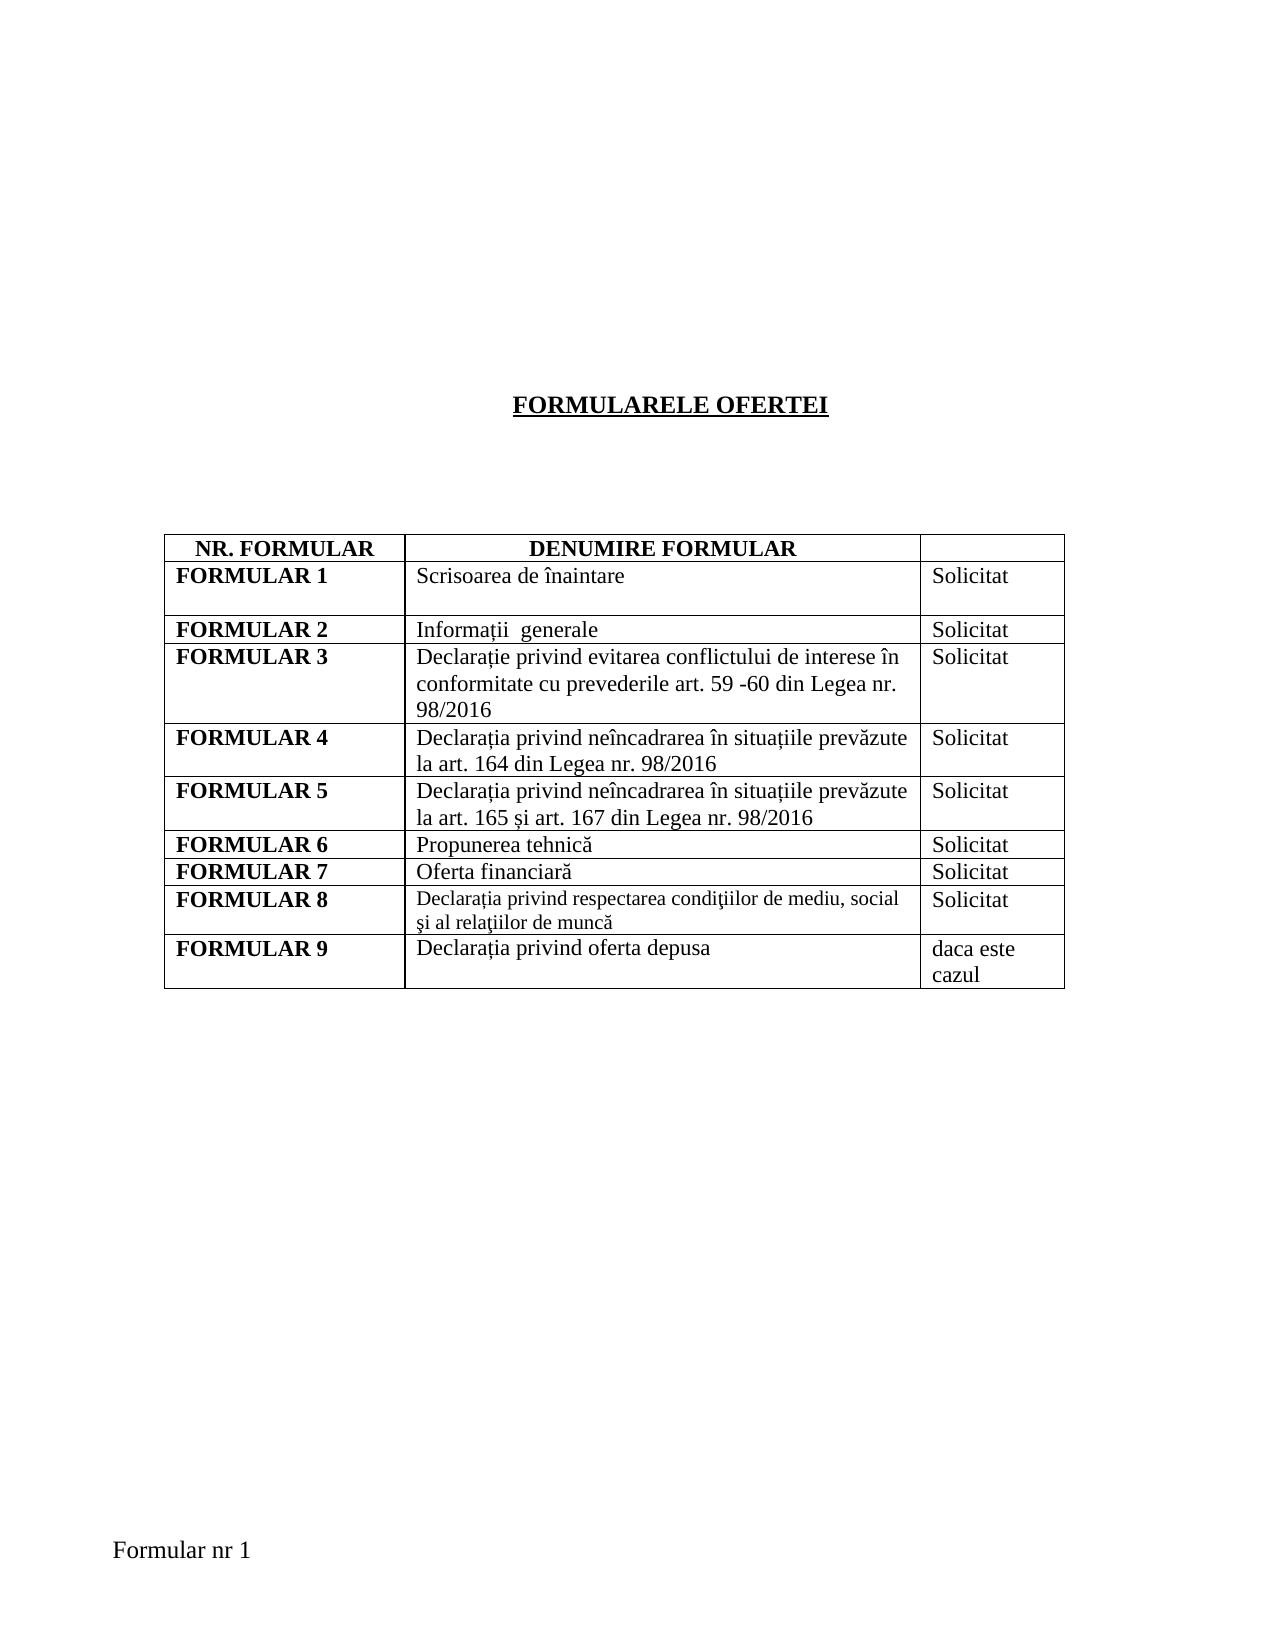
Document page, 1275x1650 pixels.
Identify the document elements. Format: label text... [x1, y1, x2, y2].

table_cell daca este cazul [921, 935, 1064, 988]
table_header [921, 535, 1064, 561]
table_cell Solicitat [921, 886, 1064, 934]
table_cell FORMULAR 1 [165, 562, 404, 615]
table_cell Solicitat [921, 831, 1064, 857]
table_cell Solicitat [921, 859, 1064, 885]
table_cell Declarație privind evitarea conflictului de interese în conformitate cu prevederile art. 59 -60 din Legea nr. 98/2016 [406, 644, 920, 722]
table_cell FORMULAR 4 [165, 724, 404, 776]
table_cell FORMULAR 9 [165, 935, 404, 988]
table_cell Informații generale [406, 616, 920, 642]
table_cell Declarația privind neîncadrarea în situațiile prevăzute la art. 165 și art. 167 din Legea nr. 98/2016 [406, 777, 920, 830]
table_cell Scrisoarea de înaintare [406, 562, 920, 615]
table_cell Oferta financiară [406, 859, 920, 885]
table_cell Propunerea tehnică [406, 831, 920, 857]
text FORMULARELE OFERTEI [112, 390, 1228, 419]
table_cell Declarația privind respectarea condiţiilor de mediu, social şi al relaţiilor de muncă [406, 886, 920, 934]
table_cell FORMULAR 5 [165, 777, 404, 830]
table_cell Declarația privind oferta depusa [406, 935, 920, 988]
table_header NR. FORMULAR [165, 535, 404, 561]
table_cell Solicitat [921, 616, 1064, 642]
text Formular nr 1 [112, 1535, 1228, 1564]
table_cell Solicitat [921, 724, 1064, 776]
table_cell FORMULAR 2 [165, 616, 404, 642]
table_cell FORMULAR 8 [165, 886, 404, 934]
table_cell FORMULAR 3 [165, 644, 404, 722]
table_cell Solicitat [921, 644, 1064, 722]
table_header DENUMIRE FORMULAR [406, 535, 920, 561]
table_cell FORMULAR 7 [165, 859, 404, 885]
table_cell Solicitat [921, 777, 1064, 830]
table_cell Solicitat [921, 562, 1064, 615]
table_cell FORMULAR 6 [165, 831, 404, 857]
table_cell Declarația privind neîncadrarea în situațiile prevăzute la art. 164 din Legea nr. 98/2016 [406, 724, 920, 776]
